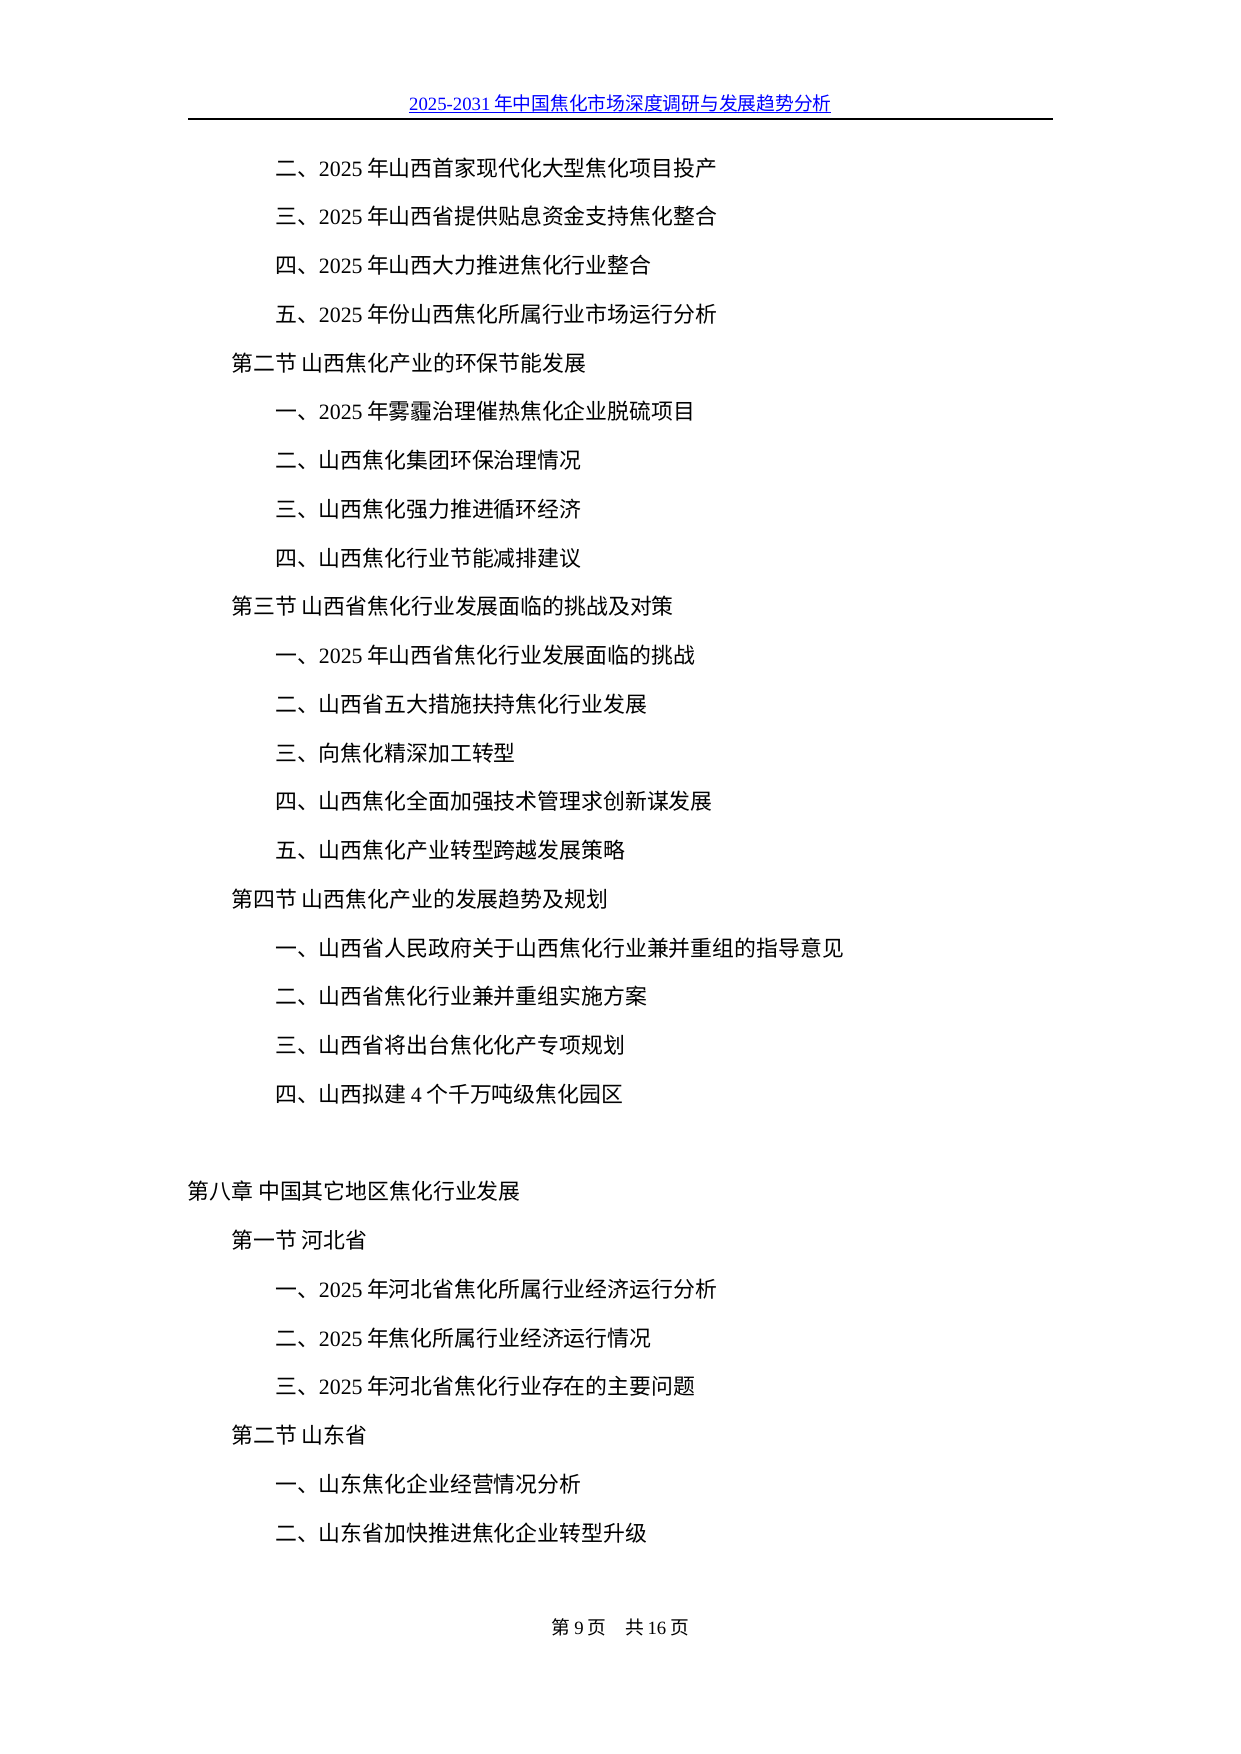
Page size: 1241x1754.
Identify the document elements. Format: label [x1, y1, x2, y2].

text [187, 150, 1053, 1548]
